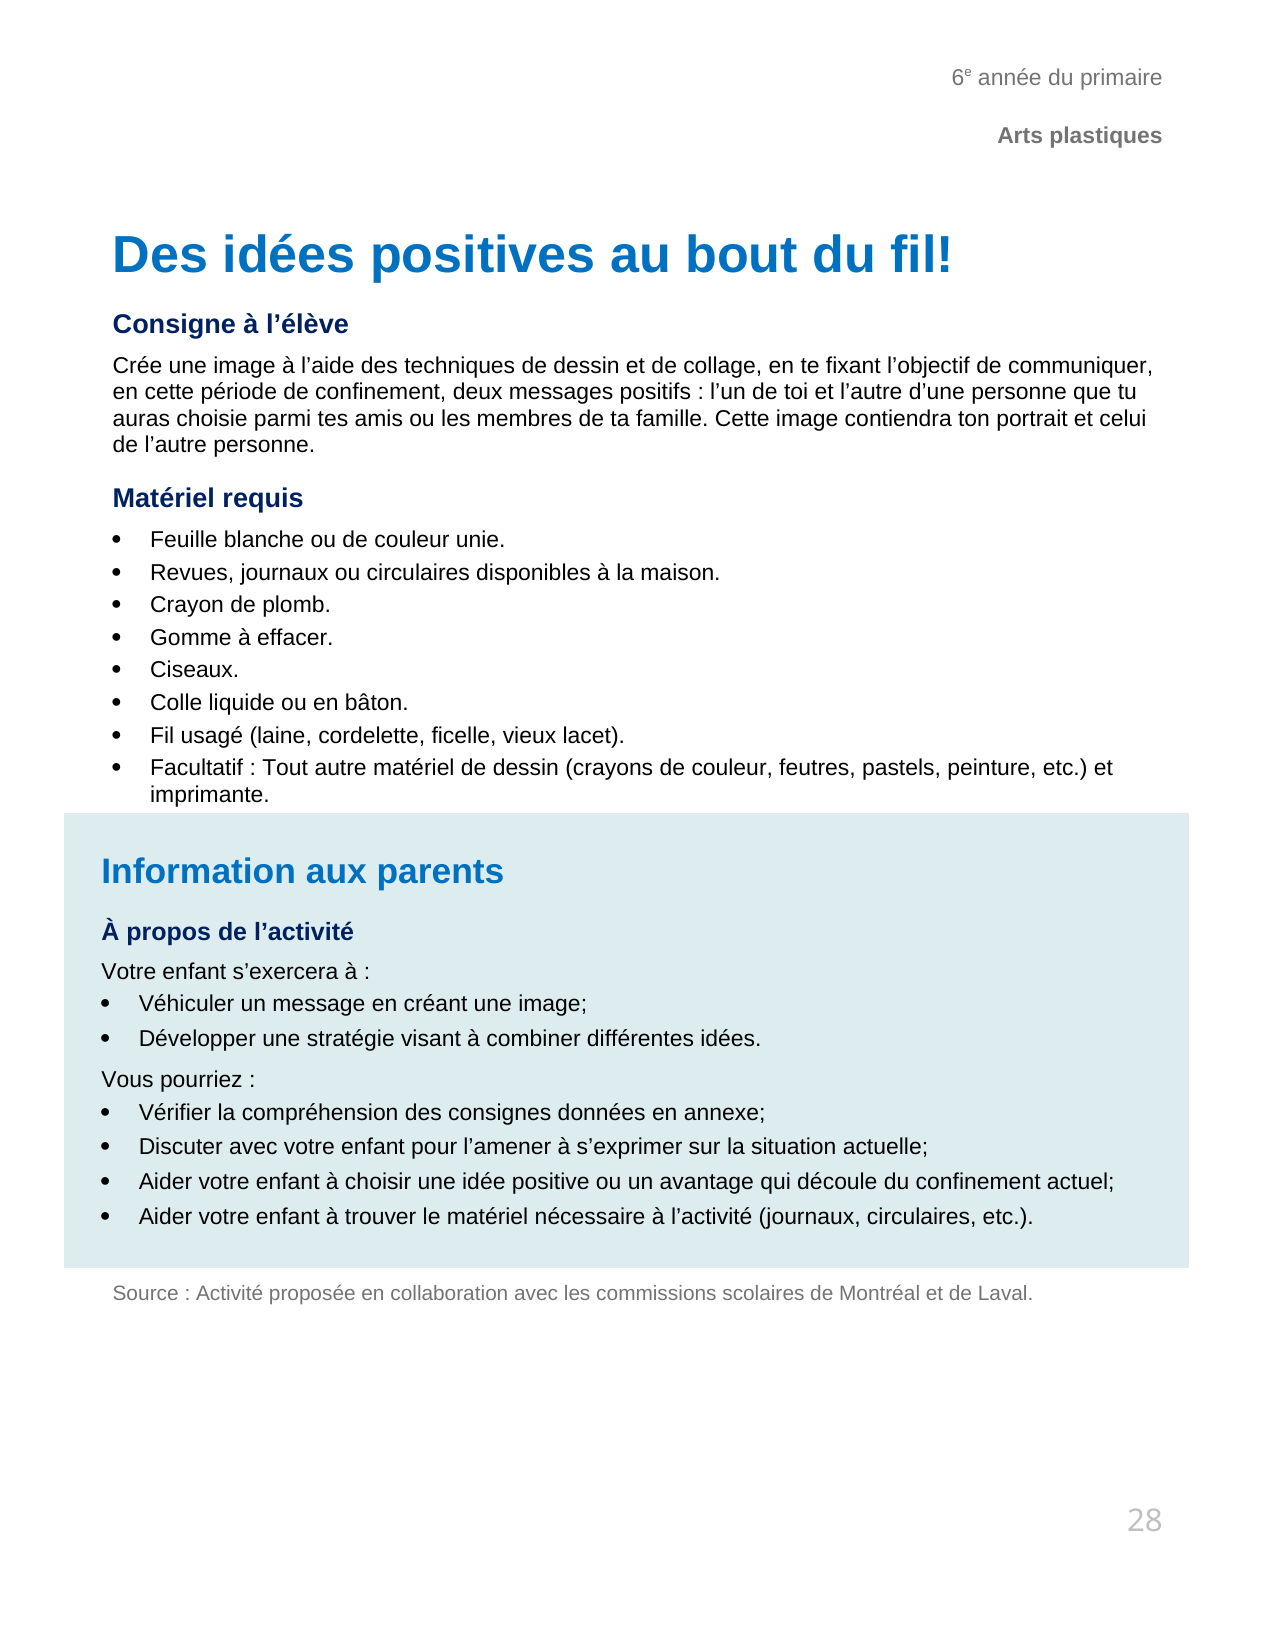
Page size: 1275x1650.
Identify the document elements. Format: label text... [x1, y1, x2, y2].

text Consigne à l’élève [112, 308, 1162, 339]
text Des idées positives au bout du fil! [112, 223, 1162, 283]
text Matériel requis [112, 482, 1083, 513]
text Fil usagé (laine, cordelette, ficelle, vieux lacet). [112, 722, 1162, 748]
text Gomme à effacer. [112, 624, 1162, 650]
table_header Information aux parents À propos de l’activité Votre enfant s’exercera à : Véhiculer un message en créant une image; Développer une stratégie visant à combiner différentes idées. Vous pourriez : Vérifier la compréhension des consignes données en annexe; Discuter avec votre enfant pour l’amener à s’exprimer sur la situation actuelle; Aider votre enfant à choisir une idée positive ou un avantage qui découle du confinement actuel; Aider votre enfant à trouver le matériel nécessaire à l’activité (journaux, circulaires, etc.). [64, 813, 1189, 1268]
text Ciseaux. [112, 656, 1162, 683]
text Arts plastiques [112, 122, 1162, 148]
text Crayon de plomb. [112, 591, 1162, 618]
text Source : Activité proposée en collaboration avec les commissions scolaires de Montréal et de Laval. [112, 1281, 1162, 1305]
text Facultatif : Tout autre matériel de dessin (crayons de couleur, feutres, pastels, peinture, etc.) et imprimante. [112, 754, 1162, 807]
text Colle liquide ou en bâton. [112, 689, 1162, 715]
text Crée une image à l’aide des techniques de dessin et de collage, en te fixant l’objectif de communiquer, en cette période de confinement, deux messages positifs : l’un de toi et l’autre d’une personne que tu auras choisie parmi tes amis ou les membres de ta famille. Cette image contiendra ton portrait et celui de l’autre personne. [112, 352, 1162, 457]
text Feuille blanche ou de couleur unie. [112, 526, 1162, 552]
text Revues, journaux ou circulaires disponibles à la maison. [112, 559, 1162, 585]
